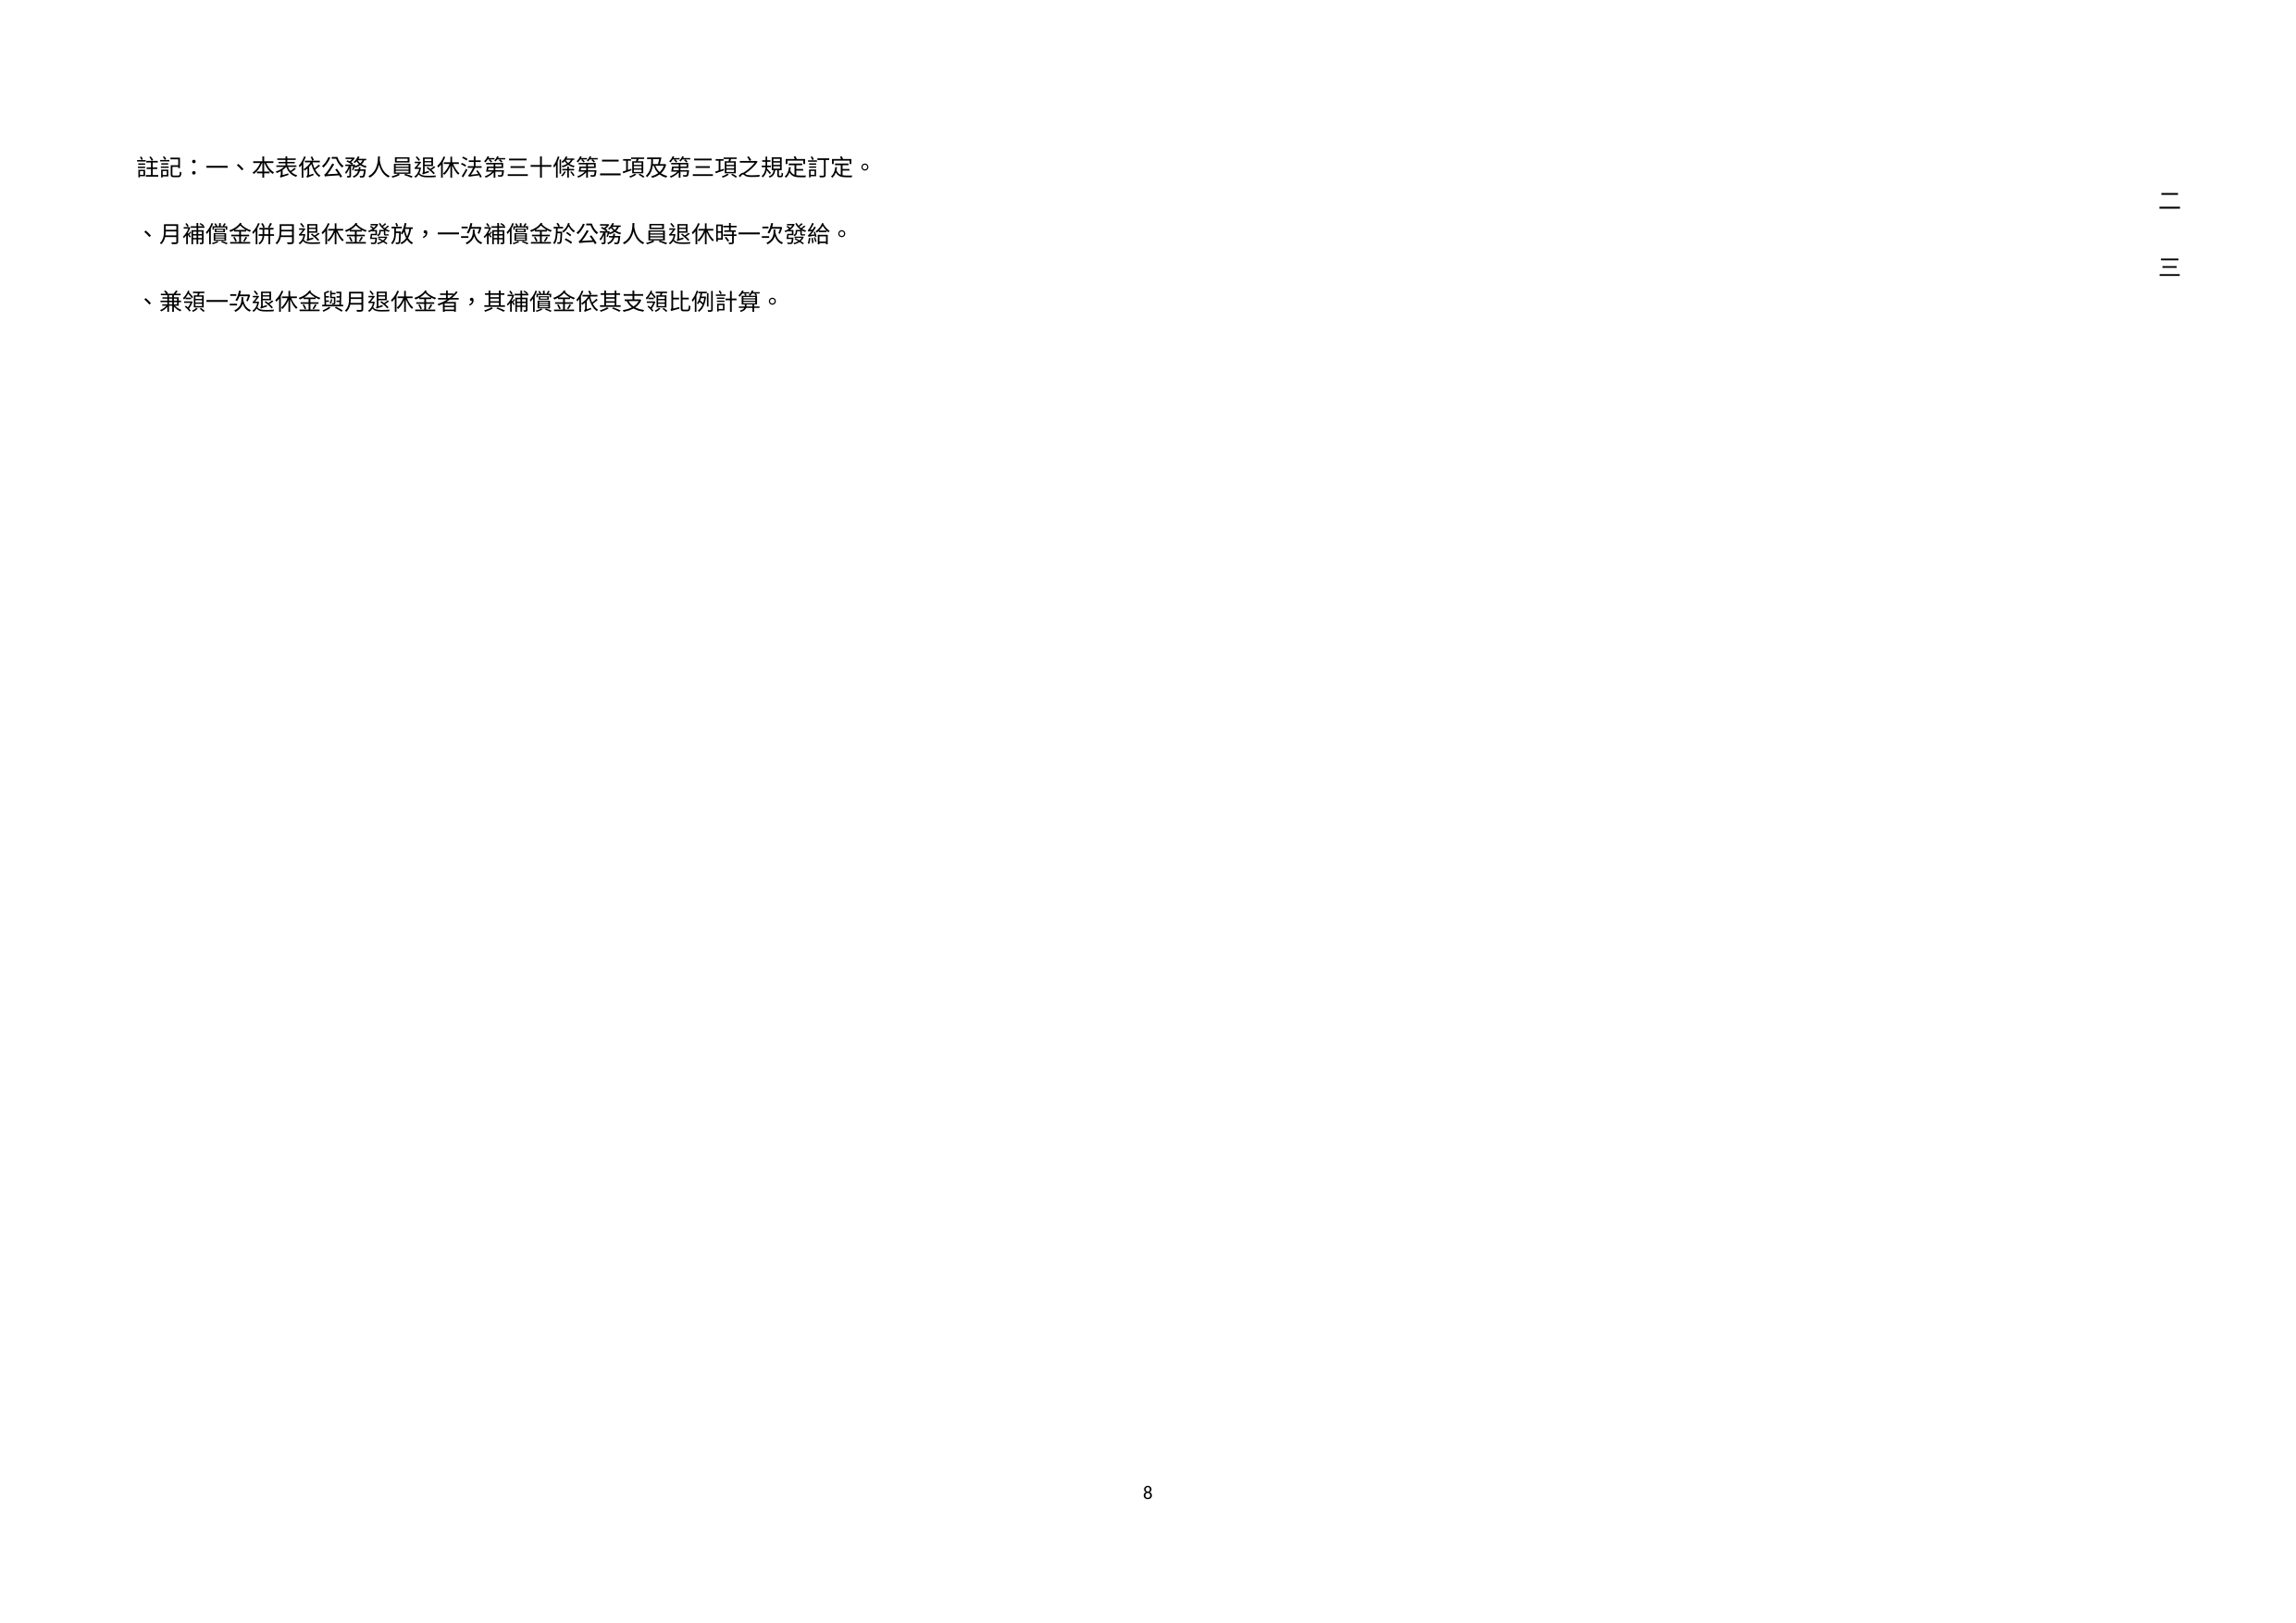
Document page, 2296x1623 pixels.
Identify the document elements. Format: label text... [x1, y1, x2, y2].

text 註記：一、本表依公務人員退休法第三十條第二項及第三項之規定訂定。 [137, 149, 2159, 182]
text 二、月補償金併月退休金發放，一次補償金於公務人員退休時一次發給。 [137, 182, 2159, 250]
text 三、兼領一次退休金與月退休金者，其補償金依其支領比例計算。 [137, 250, 2159, 316]
